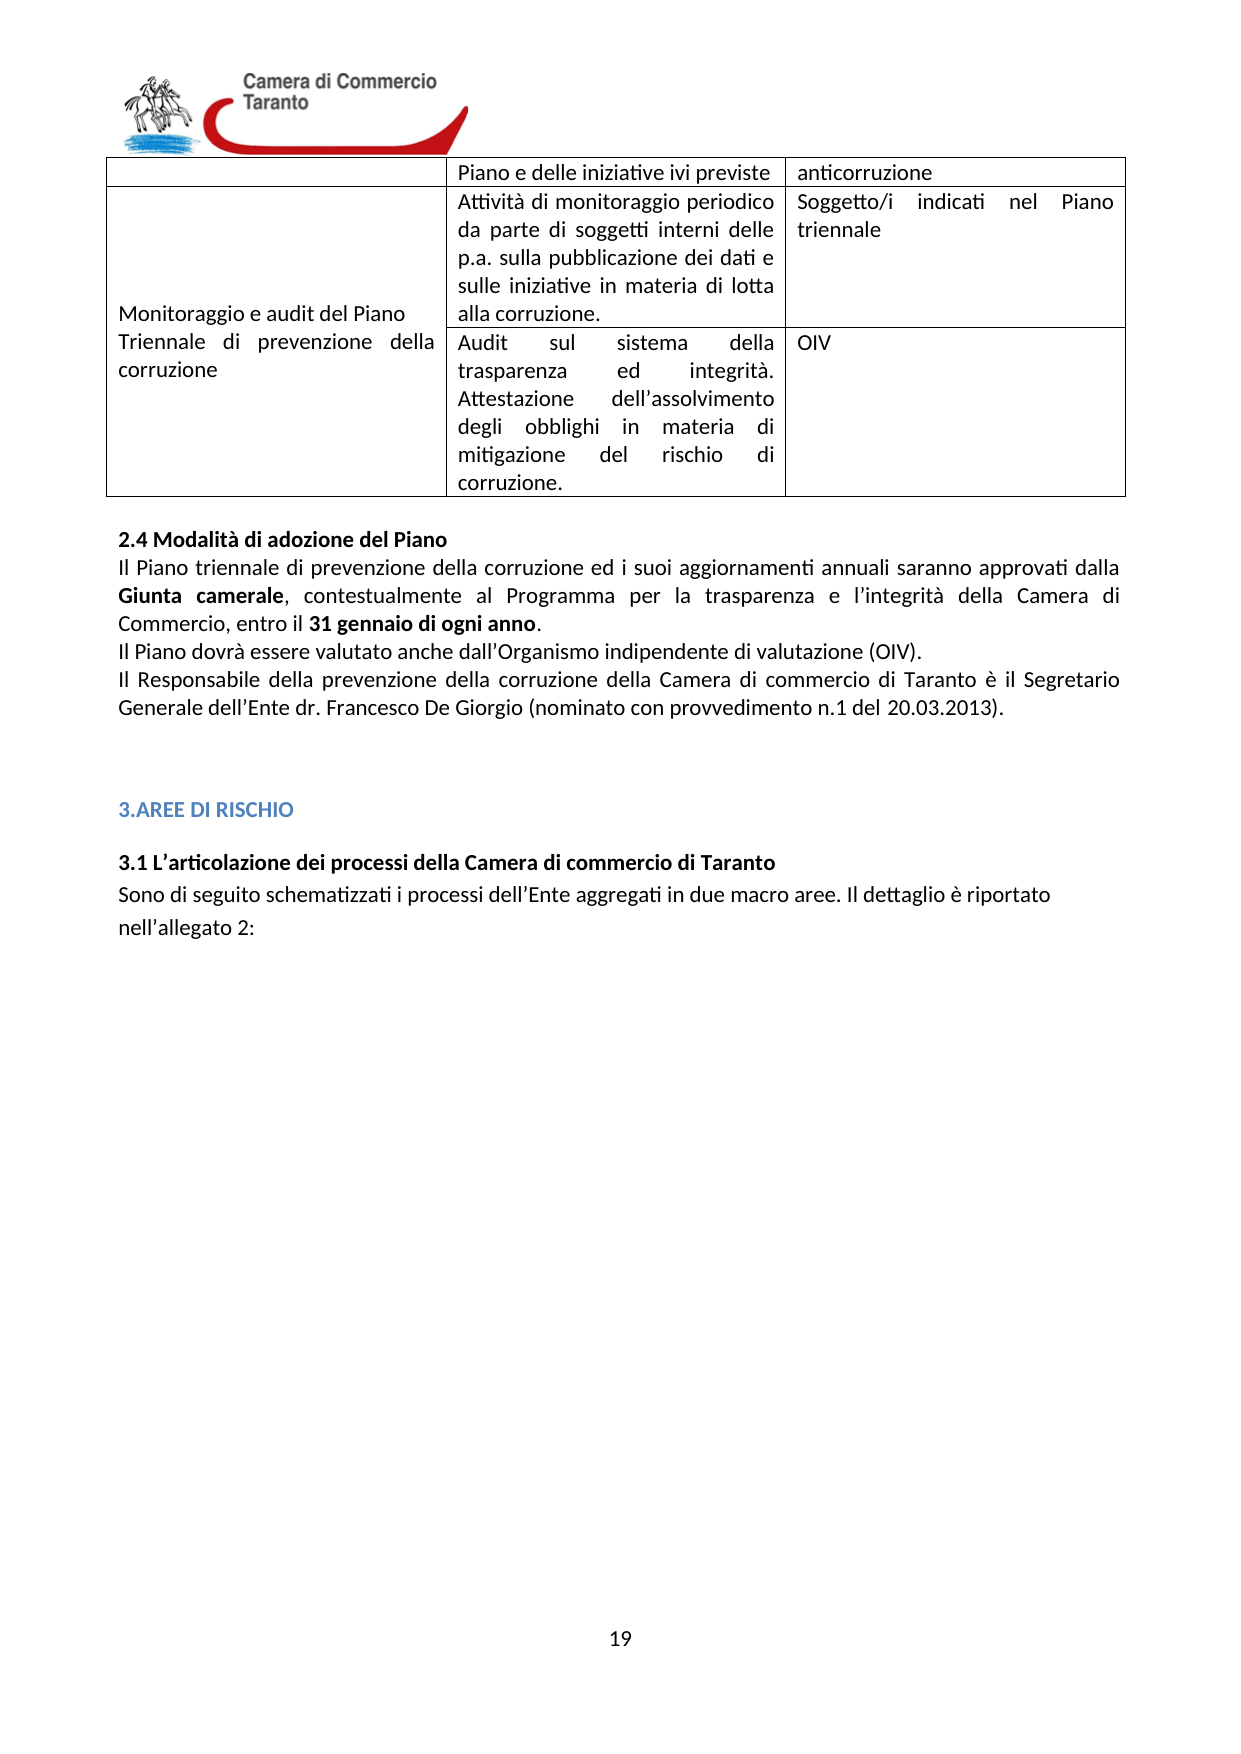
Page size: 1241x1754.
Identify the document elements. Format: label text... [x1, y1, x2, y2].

text 3.1 L’articolazione dei processi della Camera di commercio di Taranto [118, 848, 1122, 876]
table_cell Soggetto/i indicati nel Piano triennale [786, 187, 1125, 327]
table_cell Monitoraggio e audit del Piano Triennale di prevenzione della corruzione [107, 187, 446, 496]
text Sono di seguito schematizzati i processi dell’Ente aggregati in due macro aree. Il dettaglio è riportato nell’allegato 2: [118, 880, 1122, 941]
table_cell Attività di monitoraggio periodico da parte di soggetti interni delle p.a. sulla pubblicazione dei dati e sulle iniziative in materia di lotta alla corruzione. [447, 187, 785, 327]
table_cell Responsabile della prevenzione anticorruzione [786, 158, 1125, 186]
table_cell Controllo dell’attuazione del Piano e delle iniziative ivi previste [447, 158, 785, 186]
table_cell Audit sul sistema della trasparenza ed integrità. Attestazione dell’assolvimento degli obblighi in materia di mitigazione del rischio di corruzione. [447, 328, 785, 496]
picture [118, 73, 469, 157]
text Il Piano triennale di prevenzione della corruzione ed i suoi aggiornamenti annuali saranno approvati dalla Giunta camerale, contestualmente al Programma per la trasparenza e l’integrità della Camera di Commercio, entro il 31 gennaio di ogni anno. [118, 553, 1122, 637]
text 2.4 Modalità di adozione del Piano [118, 525, 1122, 553]
table_cell OIV [786, 328, 1125, 496]
text 3.AREE DI RISCHIO [118, 795, 1122, 823]
text Il Piano dovrà essere valutato anche dall’Organismo indipendente di valutazione (OIV). [118, 637, 1122, 665]
text Il Responsabile della prevenzione della corruzione della Camera di commercio di Taranto è il Segretario Generale dell’Ente dr. Francesco De Giorgio (nominato con provvedimento n.1 del 20.03.2013). [118, 665, 1122, 721]
